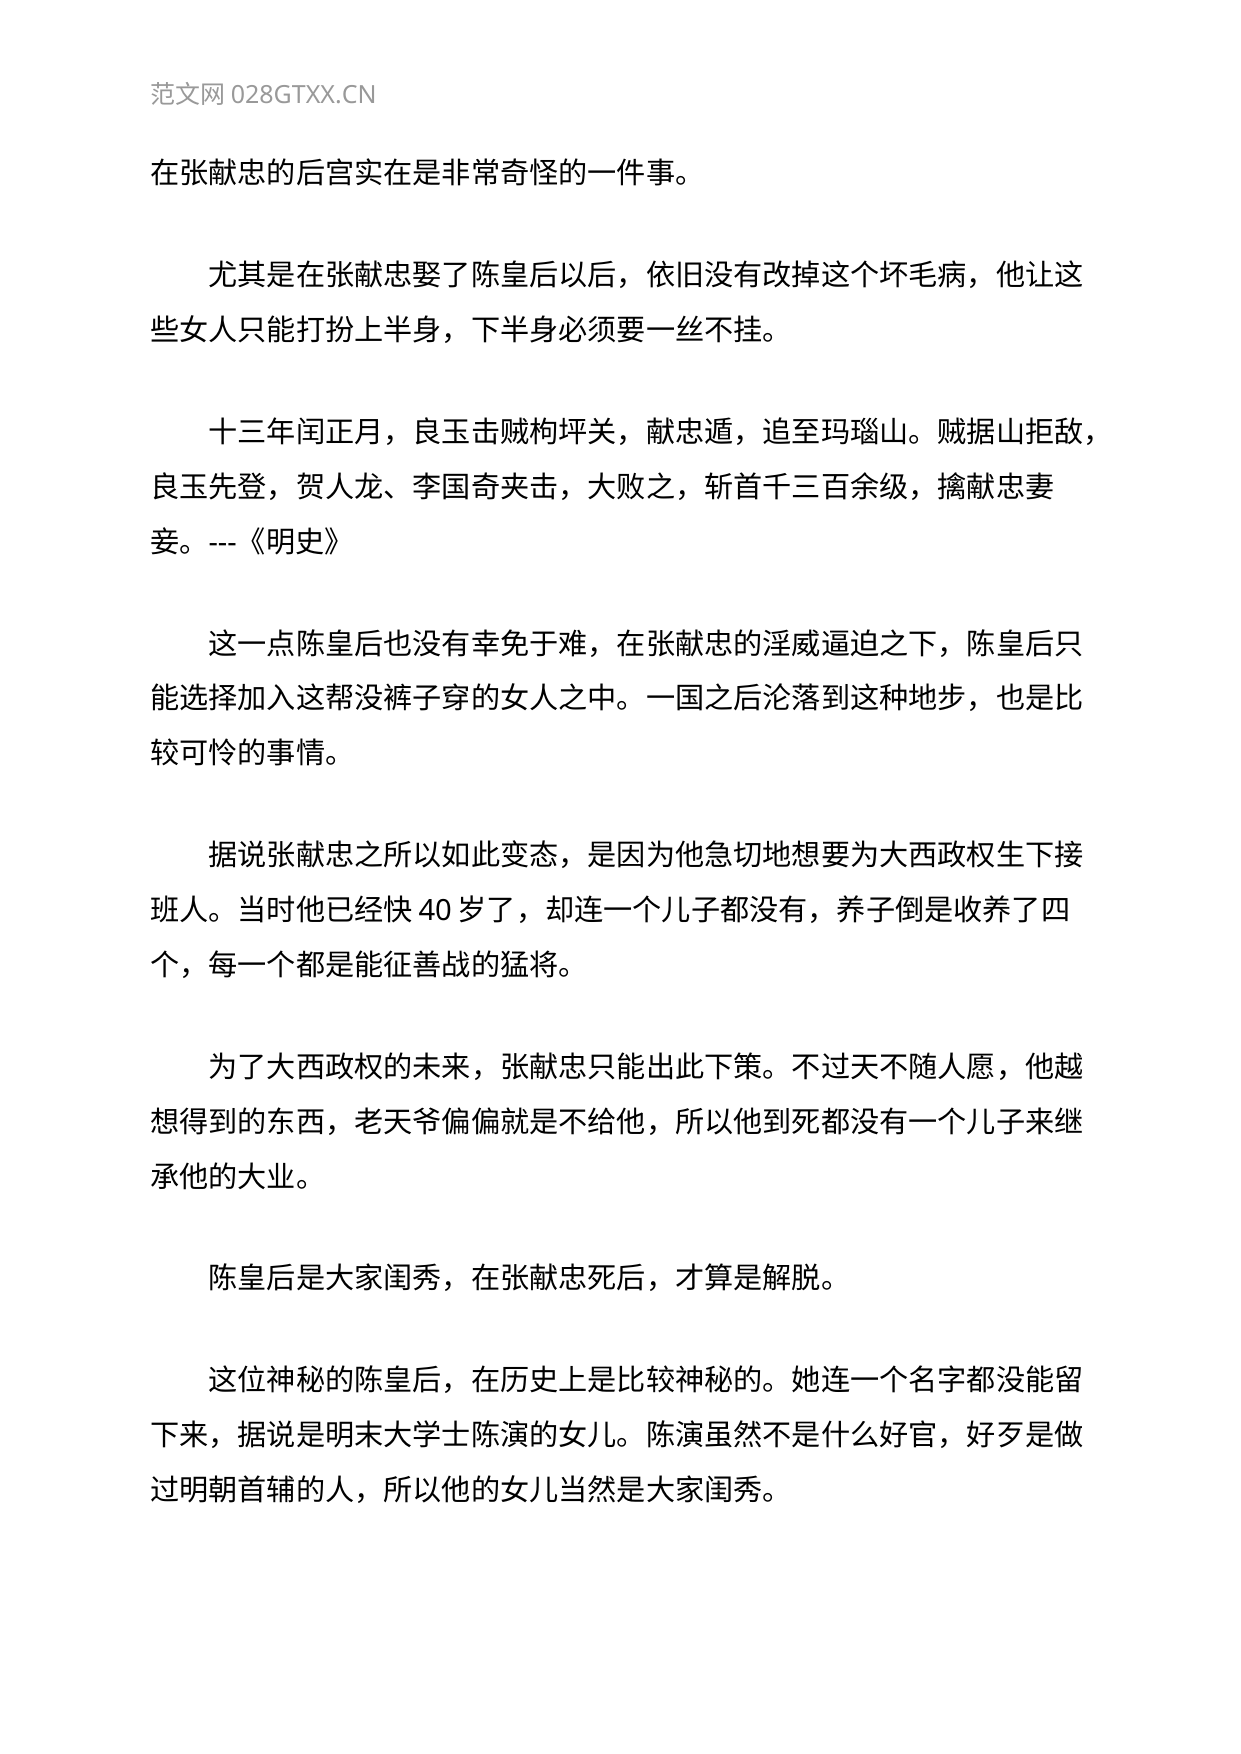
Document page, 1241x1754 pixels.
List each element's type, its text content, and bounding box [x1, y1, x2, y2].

text 这一点陈皇后也没有幸免于难，在张献忠的淫威逼迫之下，陈皇后只能选择加入这帮没裤子穿的女人之中。一国之后沦落到这种地步，也是比较可怜的事情。 [150, 620, 1090, 772]
text 十三年闰正月，良玉击贼枸坪关，献忠遁，追至玛瑙山。贼据山拒敌，良玉先登，贺人龙、李国奇夹击，大败之，斩首千三百余级，擒献忠妻妾。---《明史》 [150, 408, 1090, 561]
text 尤其是在张献忠娶了陈皇后以后，依旧没有改掉这个坏毛病，他让这些女人只能打扮上半身，下半身必须要一丝不挂。 [150, 252, 1090, 349]
text 这位神秘的陈皇后，在历史上是比较神秘的。她连一个名字都没能留下来，据说是明末大学士陈演的女儿。陈演虽然不是什么好官，好歹是做过明朝首辅的人，所以他的女儿当然是大家闺秀。 [150, 1357, 1090, 1509]
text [150, 150, 1090, 192]
text 为了大西政权的未来，张献忠只能出此下策。不过天不随人愿，他越想得到的东西，老天爷偏偏就是不给他，所以他到死都没有一个儿子来继承他的大业。 [150, 1043, 1090, 1196]
text 陈皇后是大家闺秀，在张献忠死后，才算是解脱。 [150, 1255, 1090, 1297]
text 据说张献忠之所以如此变态，是因为他急切地想要为大西政权生下接班人。当时他已经快40岁了，却连一个儿子都没有，养子倒是收养了四个，每一个都是能征善战的猛将。 [150, 832, 1090, 984]
